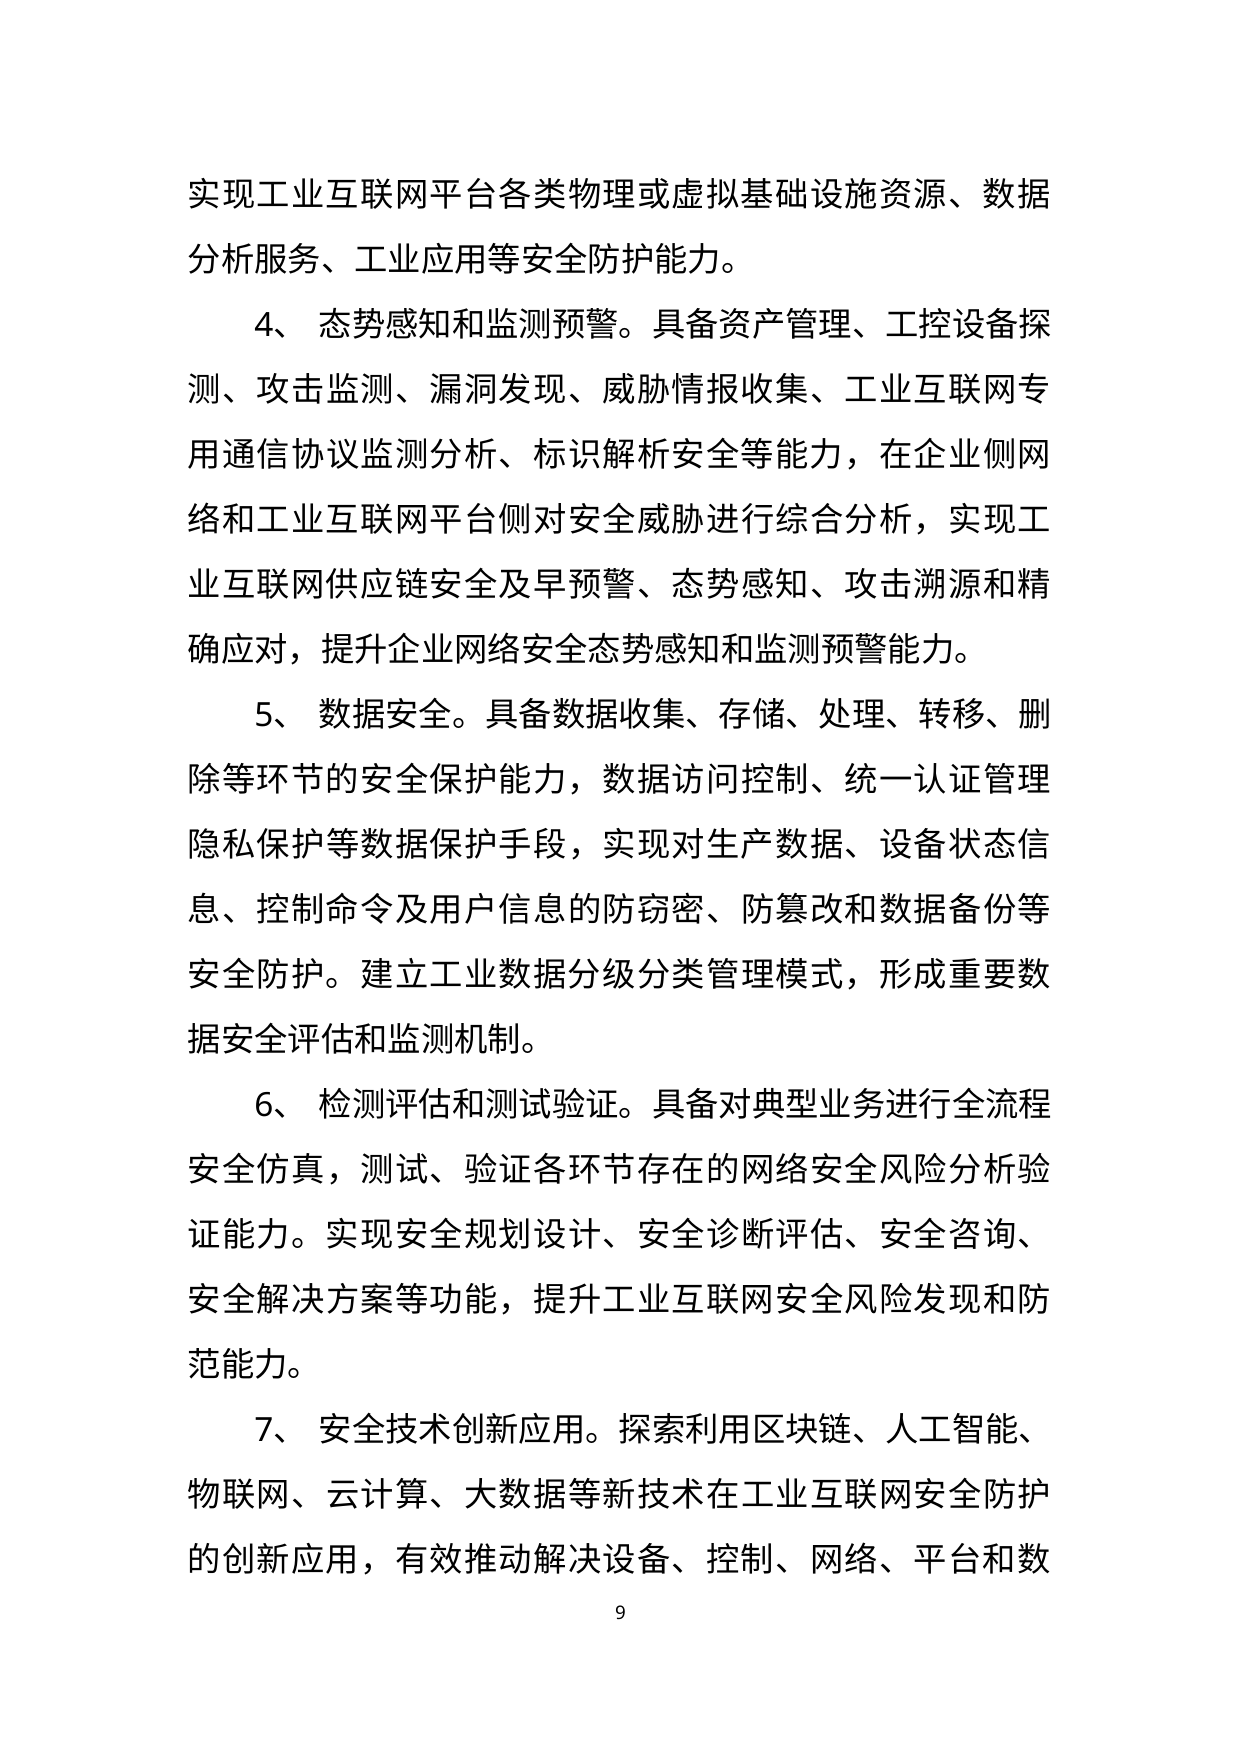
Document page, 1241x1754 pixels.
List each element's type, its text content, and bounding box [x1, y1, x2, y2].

list 检测评估和测试验证。具备对典型业务进行全流程安全仿真，测试、验证各环节存在的网络安全风险分析验证能力。实现安全规划设计、安全诊断评估、安全咨询、安全解决方案等功能，提升工业互联网安全风险发现和防范能力。 [187, 1070, 1053, 1395]
list 态势感知和监测预警。具备资产管理、工控设备探测、攻击监测、漏洞发现、威胁情报收集、工业互联网专用通信协议监测分析、标识解析安全等能力，在企业侧网络和工业互联网平台侧对安全威胁进行综合分析，实现工业互联网供应链安全及早预警、态势感知、攻击溯源和精确应对，提升企业网络安全态势感知和监测预警能力。 [187, 290, 1053, 680]
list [187, 1395, 1053, 1590]
list 数据安全。具备数据收集、存储、处理、转移、删除等环节的安全保护能力，数据访问控制、统一认证管理、隐私保护等数据保护手段，实现对生产数据、设备状态信息、控制命令及用户信息的防窃密、防篡改和数据备份等安全防护。建立工业数据分级分类管理模式，形成重要数据安全评估和监测机制。 [187, 680, 1053, 1070]
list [187, 160, 1053, 290]
